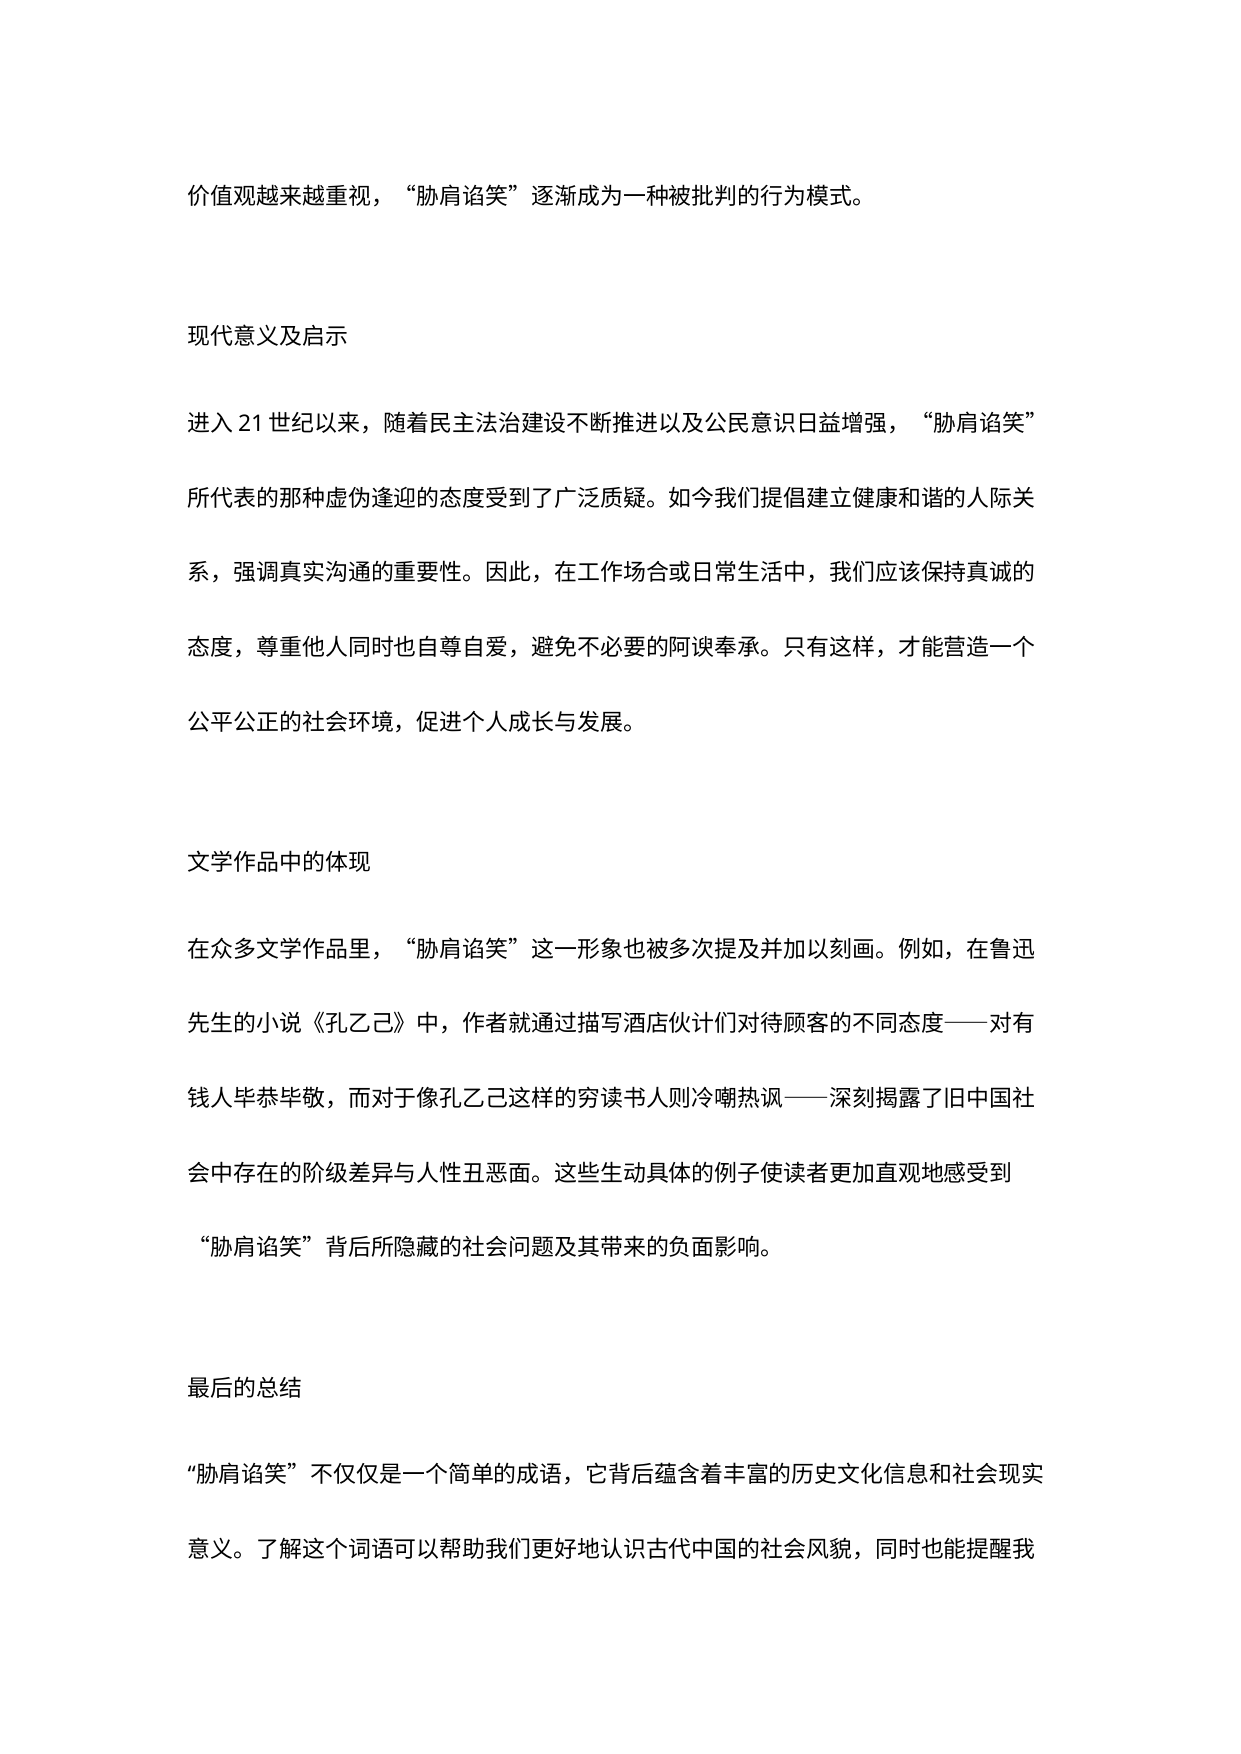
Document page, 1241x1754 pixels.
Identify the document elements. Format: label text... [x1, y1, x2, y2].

text 现代意义及启示 [187, 302, 1053, 367]
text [187, 1440, 1053, 1580]
text 文学作品中的体现 [187, 828, 1053, 893]
text 进入21世纪以来，随着民主法治建设不断推进以及公民意识日益增强，“胁肩谄笑”所代表的那种虚伪逢迎的态度受到了广泛质疑。如今我们提倡建立健康和谐的人际关系，强调真实沟通的重要性。因此，在工作场合或日常生活中，我们应该保持真诚的态度，尊重他人同时也自尊自爱，避免不必要的阿谀奉承。只有这样，才能营造一个公平公正的社会环境，促进个人成长与发展。 [187, 389, 1053, 753]
text 在众多文学作品里，“胁肩谄笑”这一形象也被多次提及并加以刻画。例如，在鲁迅先生的小说《孔乙己》中，作者就通过描写酒店伙计们对待顾客的不同态度——对有钱人毕恭毕敬，而对于像孔乙己这样的穷读书人则冷嘲热讽——深刻揭露了旧中国社会中存在的阶级差异与人性丑恶面。这些生动具体的例子使读者更加直观地感受到“胁肩谄笑”背后所隐藏的社会问题及其带来的负面影响。 [187, 915, 1053, 1278]
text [187, 162, 1053, 227]
text 最后的总结 [187, 1354, 1053, 1419]
